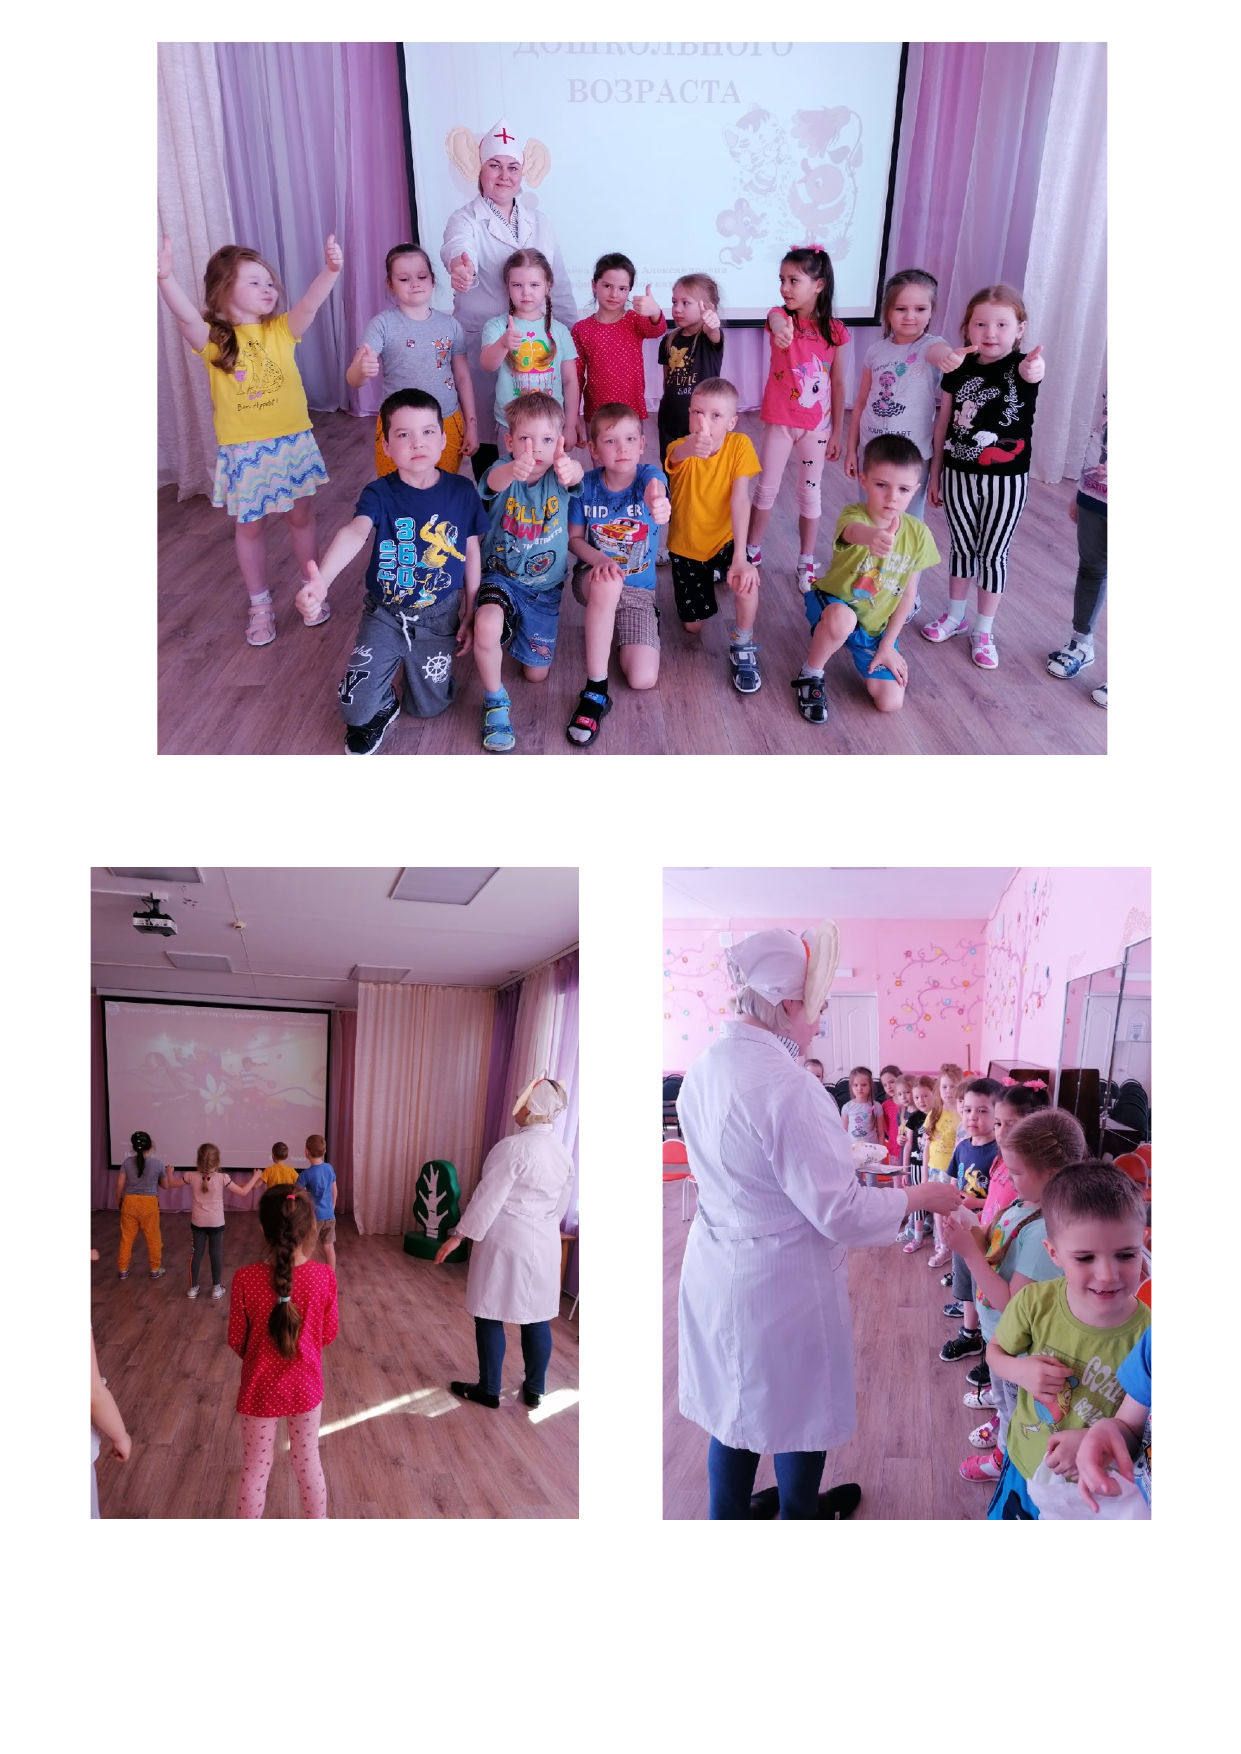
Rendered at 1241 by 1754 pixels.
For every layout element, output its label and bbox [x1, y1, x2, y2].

picture [157, 42, 1108, 755]
picture [662, 867, 1152, 1520]
picture [90, 867, 579, 1519]
